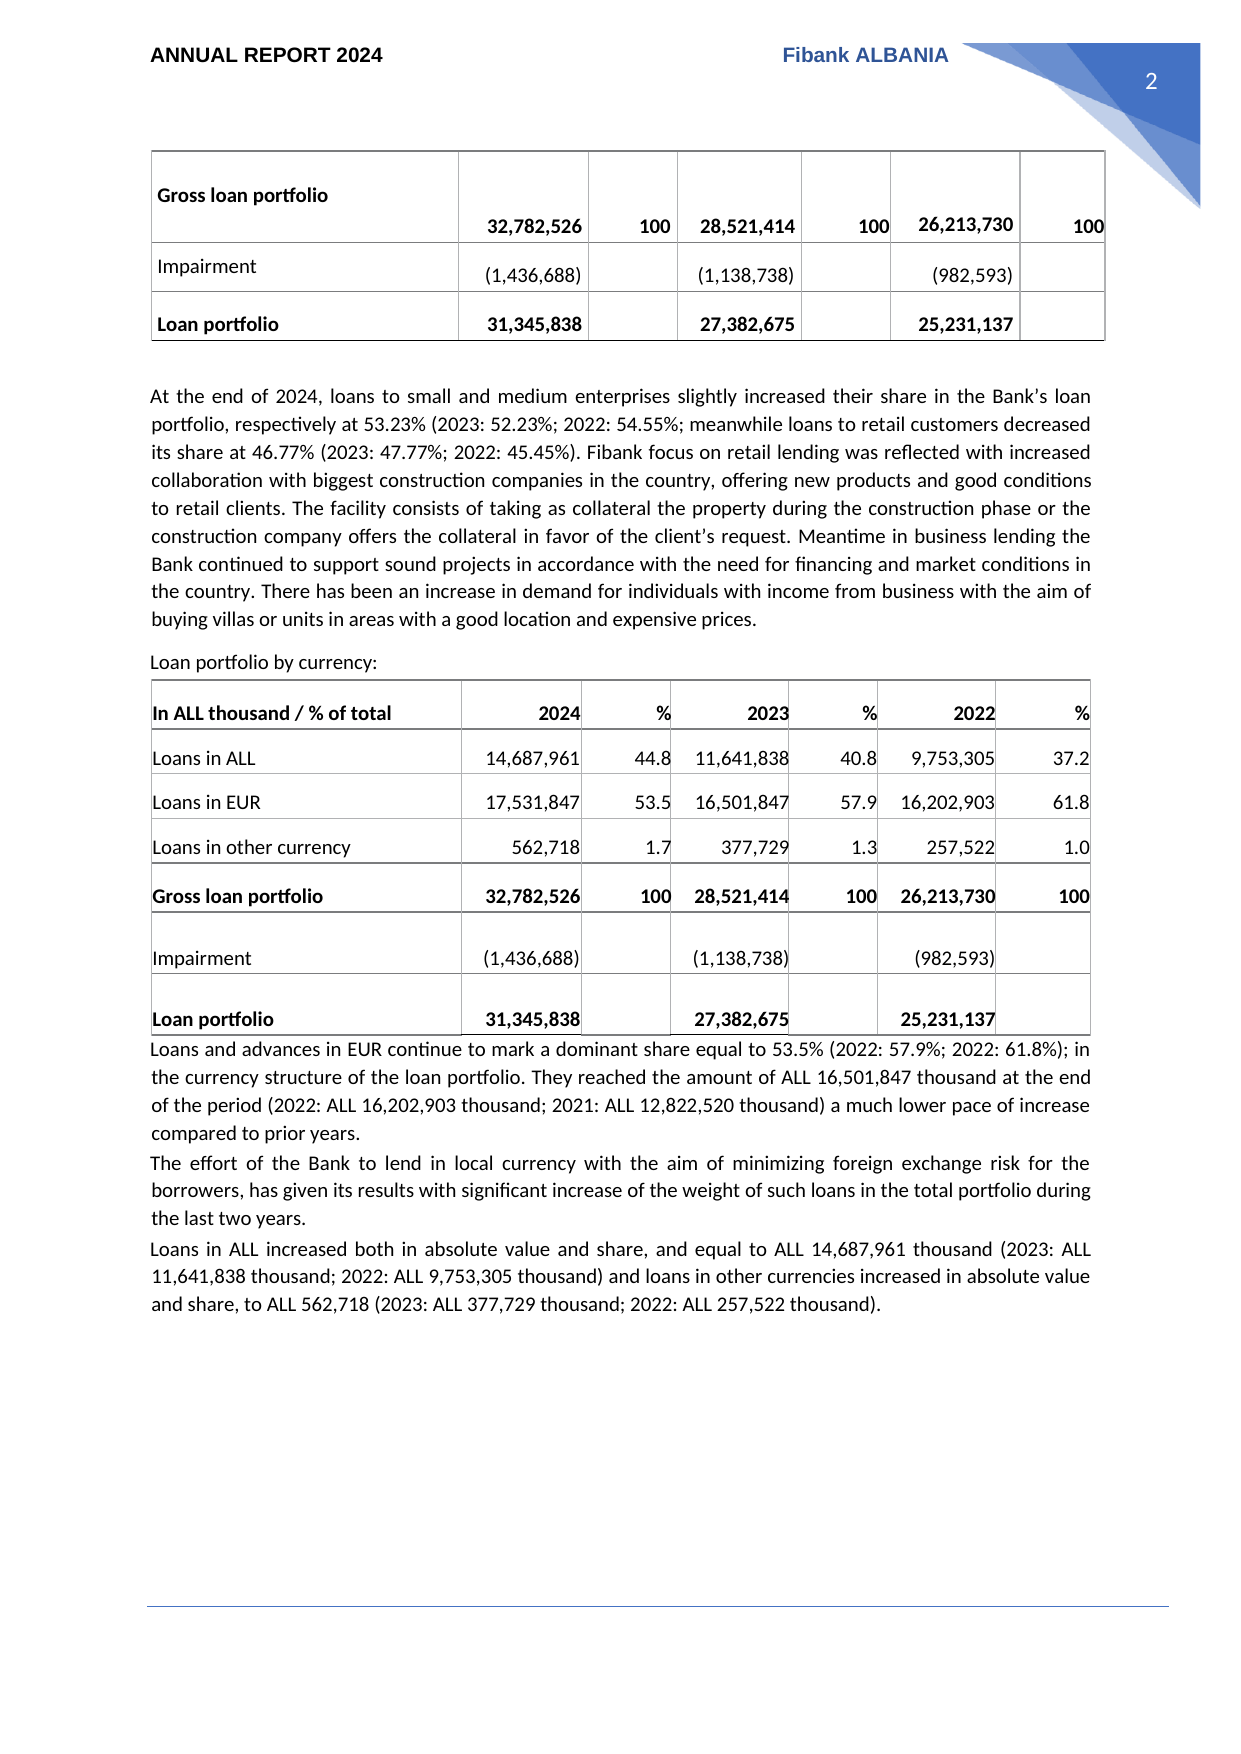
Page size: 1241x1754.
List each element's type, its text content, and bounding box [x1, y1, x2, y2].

table_cell 27,382,675 [678, 292, 801, 339]
table_cell 28,521,414 [671, 864, 788, 911]
table_cell 100 [996, 864, 1090, 911]
table_cell Loan portfolio [152, 292, 458, 339]
table_cell [1021, 243, 1104, 291]
table_cell Loans in other currency [152, 819, 461, 862]
table_cell Gross loan portfolio [152, 864, 461, 911]
table_cell 100 [802, 152, 890, 242]
table_cell Impairment [152, 243, 458, 291]
table_cell 44.8 [582, 730, 670, 773]
table_cell [589, 243, 677, 291]
table_cell 28,521,414 [678, 152, 801, 242]
table_cell 17,531,847 [462, 774, 581, 817]
table_cell 32,782,526 [459, 152, 588, 242]
table_header % [582, 681, 670, 728]
table_header 2024 [462, 681, 581, 728]
table_cell (1,436,688) [459, 243, 588, 291]
table_header In ALL thousand / % of total [152, 681, 461, 728]
table_cell (1,138,738) [671, 913, 788, 973]
table_cell Loan portfolio [152, 974, 461, 1034]
table_cell 1.7 [582, 819, 670, 862]
table_cell 14,687,961 [462, 730, 581, 773]
table_cell 100 [789, 864, 877, 911]
table_header % [789, 681, 877, 728]
table_cell [996, 974, 1090, 1034]
table_cell 27,382,675 [671, 974, 788, 1034]
table_cell (982,593) [891, 243, 1019, 291]
table_cell 40.8 [789, 730, 877, 773]
table_cell 61.8 [996, 774, 1090, 817]
table_header 2022 [878, 681, 995, 728]
table_cell (982,593) [878, 913, 995, 973]
table_cell 9,753,305 [878, 730, 995, 773]
table_cell 37.2 [996, 730, 1090, 773]
table_header 2023 [671, 681, 788, 728]
table_cell 11,641,838 [671, 730, 788, 773]
table_cell 16,501,847 [671, 774, 788, 817]
text At the end of 2024, loans to small and medium enterprises slightly increased their share in the Bank’s loan portfolio, respectively at 53.23% (2023: 52.23%; 2022: 54.55%; meanwhile loans to retail customers decreased its share at 46.77% (2023: 47.77%; 2022: 45.45%). Fibank focus on retail lending was reflected with increased collaboration with biggest construction companies in the country, offering new products and good conditions to retail clients. The facility consists of taking as collateral the property during the construction phase or the construction company offers the collateral in favor of the client’s request. Meantime in business lending the Bank continued to support sound projects in accordance with the need for financing and market conditions in the country. There has been an increase in demand for individuals with income from business with the aim of buying villas or units in areas with a good location and expensive prices. [150, 383, 1093, 632]
table_cell 26,213,730 [891, 152, 1019, 242]
table_cell [582, 913, 670, 973]
text Loan portfolio by currency: [150, 649, 1189, 674]
table_cell 257,522 [878, 819, 995, 862]
table_header % [996, 681, 1090, 728]
table_cell Gross loan portfolio [152, 152, 458, 242]
text The effort of the Bank to lend in local currency with the aim of minimizing foreign exchange risk for the borrowers, has given its results with significant increase of the weight of such loans in the total portfolio during the last two years. [150, 1150, 1092, 1231]
table_cell [1021, 292, 1104, 339]
table_cell Loans in EUR [152, 774, 461, 817]
table_cell (1,436,688) [462, 913, 581, 973]
table_cell 100 [1021, 152, 1104, 242]
table_cell 377,729 [671, 819, 788, 862]
table_cell 100 [589, 152, 677, 242]
table_cell [589, 292, 677, 339]
table_cell 31,345,838 [459, 292, 588, 339]
table_cell (1,138,738) [678, 243, 801, 291]
table_cell Loans in ALL [152, 730, 461, 773]
table_cell [582, 974, 670, 1034]
table_cell 100 [582, 864, 670, 911]
table_cell 1.0 [996, 819, 1090, 862]
table_cell [996, 913, 1090, 973]
table_cell [802, 292, 890, 339]
table_cell 562,718 [462, 819, 581, 862]
table_cell 25,231,137 [878, 974, 995, 1034]
text Loans and advances in EUR continue to mark a dominant share equal to 53.5% (2022: 57.9%; 2022: 61.8%); in the currency structure of the loan portfolio. They reached the amount of ALL 16,501,847 thousand at the end of the period (2022: ALL 16,202,903 thousand; 2021: ALL 12,822,520 thousand) a much lower pace of increase compared to prior years. [150, 1036, 1093, 1145]
table_cell 57.9 [789, 774, 877, 817]
table_cell 53.5 [582, 774, 670, 817]
table_cell 16,202,903 [878, 774, 995, 817]
table_cell 26,213,730 [878, 864, 995, 911]
table_cell 1.3 [789, 819, 877, 862]
text Loans in ALL increased both in absolute value and share, and equal to ALL 14,687,961 thousand (2023: ALL 11,641,838 thousand; 2022: ALL 9,753,305 thousand) and loans in other currencies increased in absolute value and share, to ALL 562,718 (2023: ALL 377,729 thousand; 2022: ALL 257,522 thousand). [150, 1236, 1092, 1317]
picture [961, 43, 1202, 209]
table_cell [789, 974, 877, 1034]
table_cell 32,782,526 [462, 864, 581, 911]
table_cell 31,345,838 [462, 974, 581, 1034]
table_cell 25,231,137 [891, 292, 1019, 339]
table_cell [789, 913, 877, 973]
table_cell [802, 243, 890, 291]
table_cell Impairment [152, 913, 461, 973]
